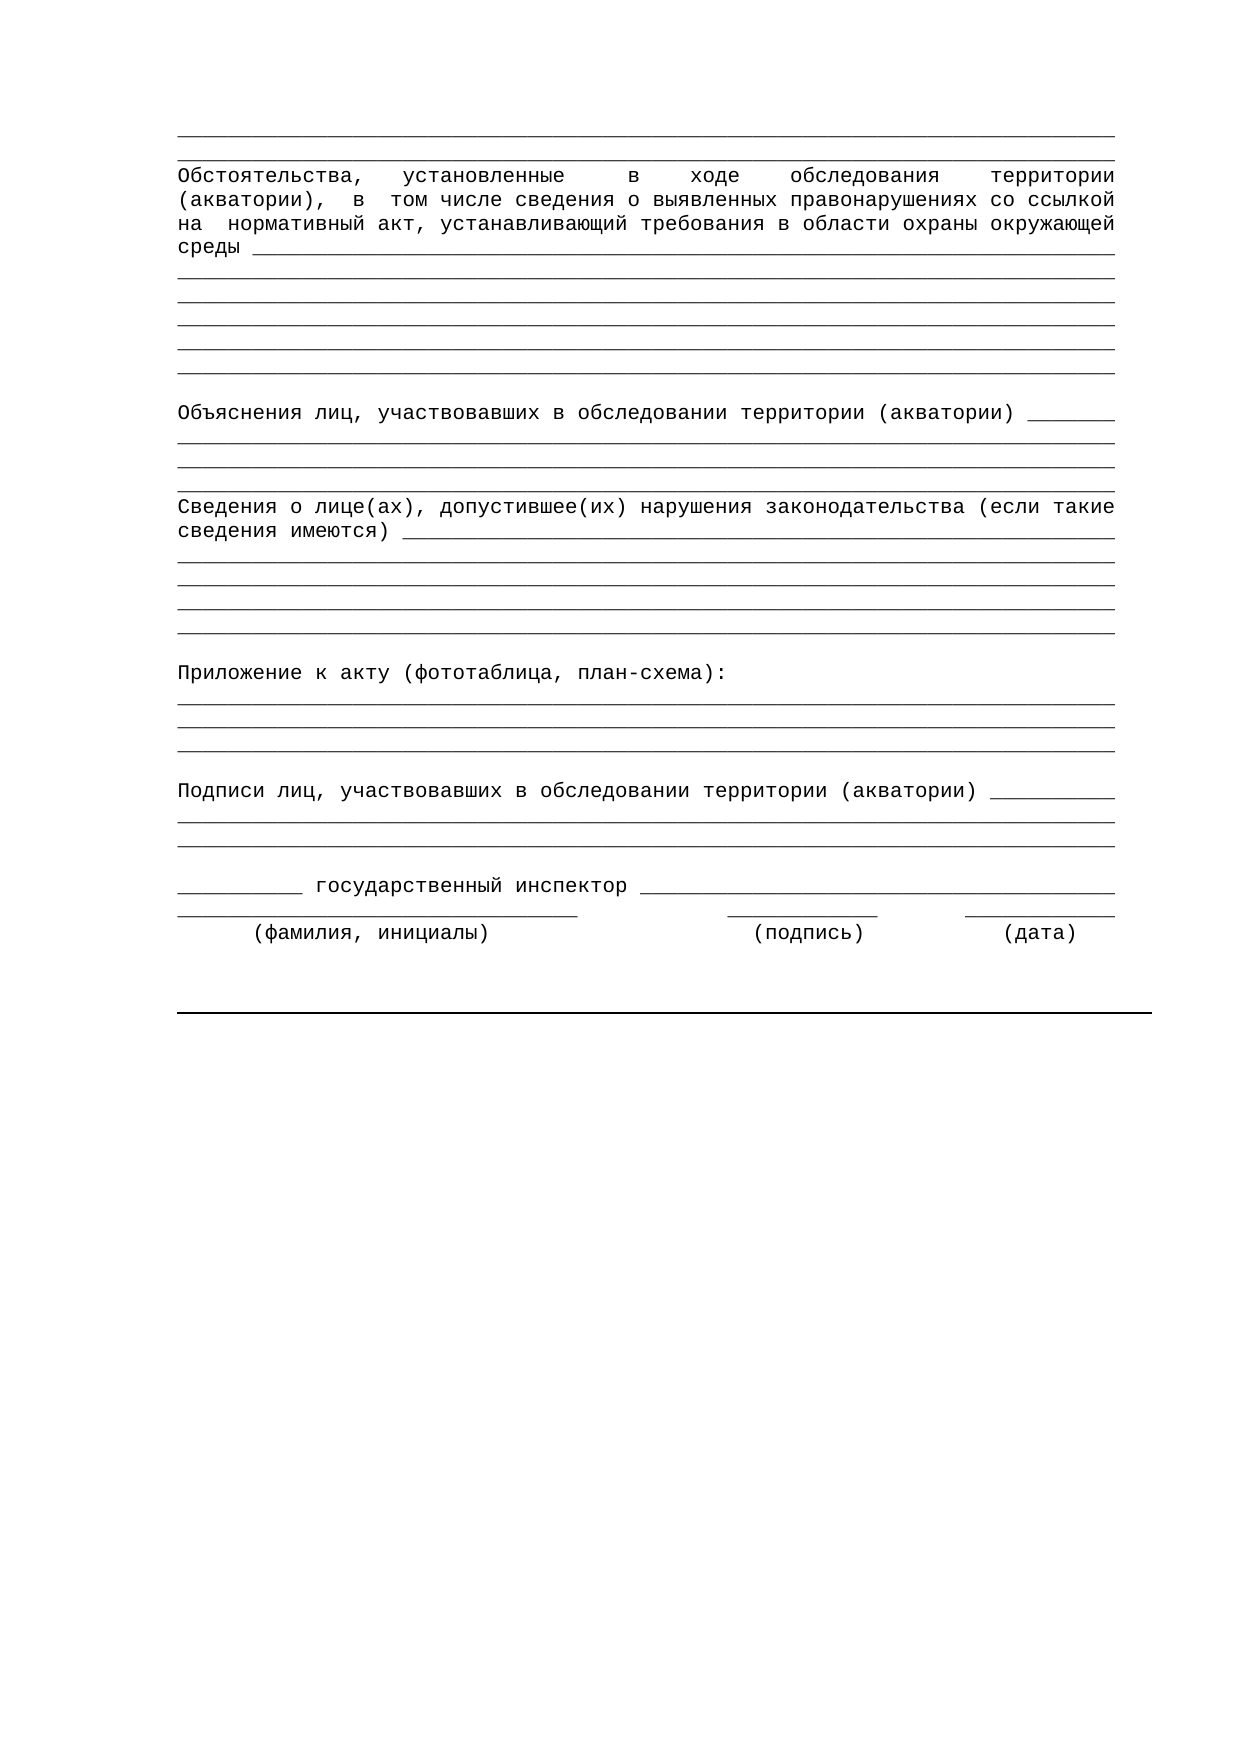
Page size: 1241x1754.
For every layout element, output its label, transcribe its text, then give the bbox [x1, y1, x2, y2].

text ___________________________________________________________________________ [177, 260, 1152, 284]
text ___________________________________________________________________________ [177, 307, 1152, 331]
text ________________________________ ____________ ____________ [177, 898, 1152, 922]
text ___________________________________________________________________________ [177, 544, 1152, 567]
text ___________________________________________________________________________ [177, 686, 1152, 709]
text ___________________________________________________________________________ [177, 473, 1152, 496]
text Приложение к акту (фототаблица, план-схема): [177, 662, 1152, 686]
text ___________________________________________________________________________ [177, 354, 1152, 378]
text ___________________________________________________________________________ [177, 804, 1152, 827]
text (фамилия, инициалы) (подпись) (дата) [177, 922, 1152, 946]
text сведения имеются) _________________________________________________________ [177, 520, 1152, 544]
text среды _____________________________________________________________________ [177, 236, 1152, 260]
text Обстоятельства, установленные в ходе обследования территории [177, 165, 1152, 189]
text ___________________________________________________________________________ [177, 709, 1152, 733]
text ___________________________________________________________________________ [177, 615, 1152, 638]
text Подписи лиц, участвовавших в обследовании территории (акватории) __________ [177, 780, 1152, 804]
text Сведения о лице(ах), допустившее(их) нарушения законодательства (если такие [177, 496, 1152, 520]
text ___________________________________________________________________________ [177, 591, 1152, 615]
text ___________________________________________________________________________ [177, 284, 1152, 307]
text ___________________________________________________________________________ [177, 331, 1152, 354]
text ___________________________________________________________________________ [177, 426, 1152, 449]
text __________ государственный инспектор ______________________________________ [177, 875, 1152, 898]
text Объяснения лиц, участвовавших в обследовании территории (акватории) _______ [177, 402, 1152, 426]
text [177, 142, 1152, 165]
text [177, 118, 1152, 142]
text ___________________________________________________________________________ [177, 567, 1152, 591]
text ___________________________________________________________________________ [177, 449, 1152, 473]
text (акватории), в том числе сведения о выявленных правонарушениях со ссылкой [177, 189, 1152, 213]
text ___________________________________________________________________________ [177, 733, 1152, 757]
text ___________________________________________________________________________ [177, 827, 1152, 851]
text на нормативный акт, устанавливающий требования в области охраны окружающей [177, 213, 1152, 236]
